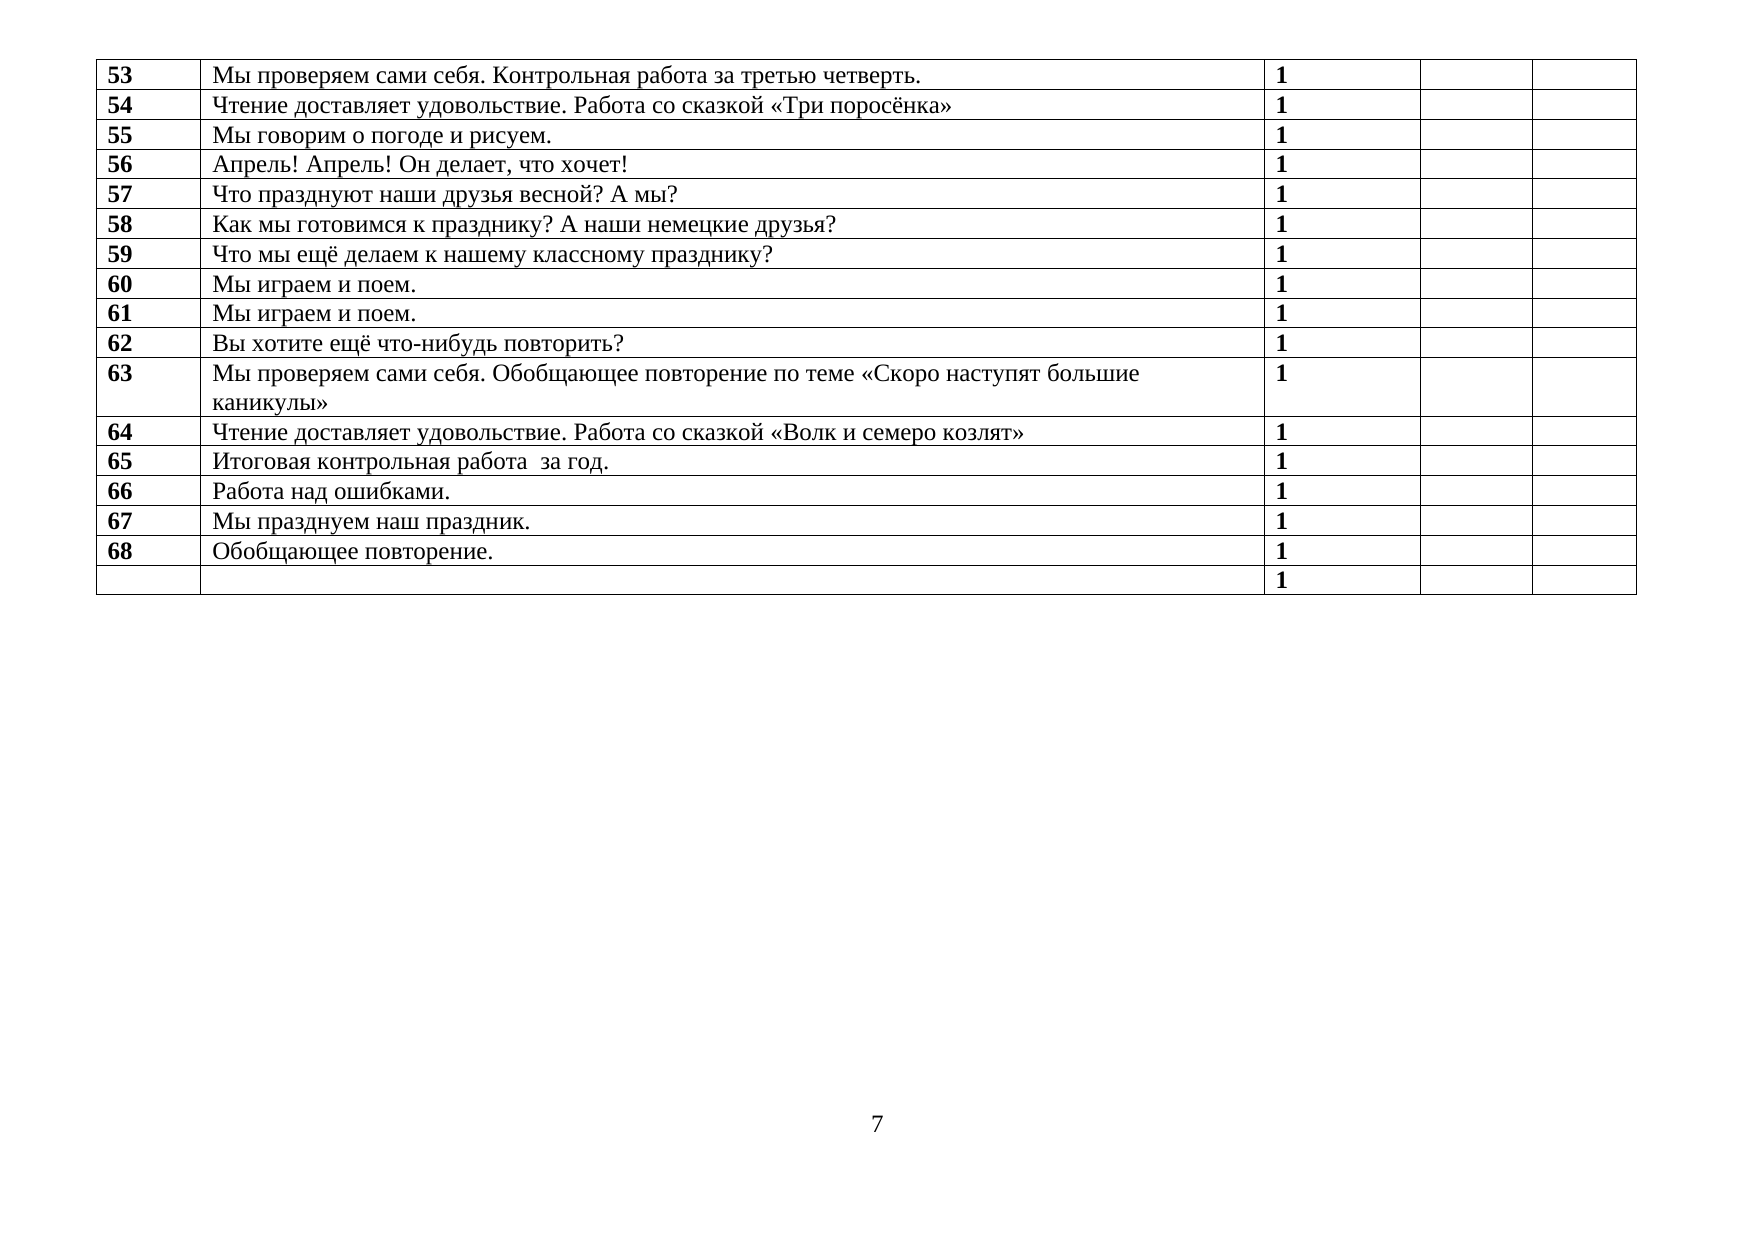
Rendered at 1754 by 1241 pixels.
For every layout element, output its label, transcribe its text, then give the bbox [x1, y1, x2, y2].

table_cell 1 [1265, 328, 1420, 357]
table_cell 1 [1265, 60, 1420, 89]
table_cell [1533, 417, 1636, 445]
table_cell Мы играем и поем. [201, 269, 1264, 297]
table_cell [1533, 120, 1636, 148]
table_cell [201, 566, 1264, 594]
table_cell Чтение доставляет удовольствие. Работа со сказкой «Три поросёнка» [201, 90, 1264, 119]
table_cell 57 [97, 179, 200, 208]
table_cell 68 [97, 536, 200, 564]
table_cell 59 [97, 239, 200, 268]
table_cell 1 [1265, 120, 1420, 148]
table_cell 1 [1265, 476, 1420, 505]
table_cell Мы проверяем сами себя. Контрольная работа за третью четверть. [201, 60, 1264, 89]
table_cell 1 [1265, 239, 1420, 268]
table_cell 1 [1265, 566, 1420, 594]
table_cell [1421, 506, 1532, 535]
table_cell [1421, 239, 1532, 268]
table_cell Что мы ещё делаем к нашему классному празднику? [201, 239, 1264, 268]
table_cell 1 [1265, 446, 1420, 475]
table_cell 56 [97, 150, 200, 178]
table_cell [1421, 179, 1532, 208]
table_cell 1 [1265, 150, 1420, 178]
table_cell 1 [1265, 536, 1420, 564]
table_cell 1 [1265, 269, 1420, 297]
table_cell [1421, 566, 1532, 594]
table_cell [1421, 60, 1532, 89]
table_cell 55 [97, 120, 200, 148]
table_cell [1533, 299, 1636, 327]
table_cell Итоговая контрольная работа за год. [201, 446, 1264, 475]
table_cell 53 [97, 60, 200, 89]
table_cell 60 [97, 269, 200, 297]
table_cell 1 [1265, 506, 1420, 535]
table_cell [1533, 269, 1636, 297]
table_cell [1533, 239, 1636, 268]
table_cell [1533, 476, 1636, 505]
table_cell [1533, 150, 1636, 178]
table_cell Работа над ошибками. [201, 476, 1264, 505]
table_cell Мы проверяем сами себя. Обобщающее повторение по теме «Скоро наступят большие каникулы» [201, 358, 1264, 416]
table_cell [1421, 209, 1532, 238]
table_cell 65 [97, 446, 200, 475]
table_cell 1 [1265, 90, 1420, 119]
table_cell [1533, 90, 1636, 119]
table_cell [1533, 358, 1636, 416]
table_cell [97, 566, 200, 594]
table_cell [1533, 60, 1636, 89]
table_cell [1421, 90, 1532, 119]
table_cell [1533, 328, 1636, 357]
table_cell 58 [97, 209, 200, 238]
table_cell [1421, 150, 1532, 178]
table_cell 1 [1265, 179, 1420, 208]
table_cell [1421, 299, 1532, 327]
table_cell [1533, 536, 1636, 564]
table_cell Чтение доставляет удовольствие. Работа со сказкой «Волк и семеро козлят» [201, 417, 1264, 445]
table_cell [1533, 566, 1636, 594]
table_cell Мы играем и поем. [201, 299, 1264, 327]
table_cell 64 [97, 417, 200, 445]
table_cell Апрель! Апрель! Он делает, что хочет! [201, 150, 1264, 178]
table_cell [1533, 209, 1636, 238]
table_cell [1421, 120, 1532, 148]
table_cell Мы празднуем наш праздник. [201, 506, 1264, 535]
table_cell [1421, 269, 1532, 297]
table_cell 1 [1265, 358, 1420, 416]
table_cell [1421, 476, 1532, 505]
table_cell 66 [97, 476, 200, 505]
table_cell 1 [1265, 417, 1420, 445]
table_cell [1421, 328, 1532, 357]
table_cell [1421, 358, 1532, 416]
table_cell Как мы готовимся к празднику? А наши немецкие друзья? [201, 209, 1264, 238]
table_cell Вы хотите ещё что-нибудь повторить? [201, 328, 1264, 357]
table_cell 63 [97, 358, 200, 416]
table_cell Обобщающее повторение. [201, 536, 1264, 564]
table_cell [1421, 417, 1532, 445]
table_cell 62 [97, 328, 200, 357]
table_cell [1421, 536, 1532, 564]
table_cell 67 [97, 506, 200, 535]
table_cell 61 [97, 299, 200, 327]
table_cell [1421, 446, 1532, 475]
table_cell [1533, 506, 1636, 535]
table_cell 1 [1265, 299, 1420, 327]
table_cell 54 [97, 90, 200, 119]
table_cell Мы говорим о погоде и рисуем. [201, 120, 1264, 148]
table_cell [1533, 446, 1636, 475]
table_cell Что празднуют наши друзья весной? А мы? [201, 179, 1264, 208]
table_cell [1533, 179, 1636, 208]
table_cell 1 [1265, 209, 1420, 238]
